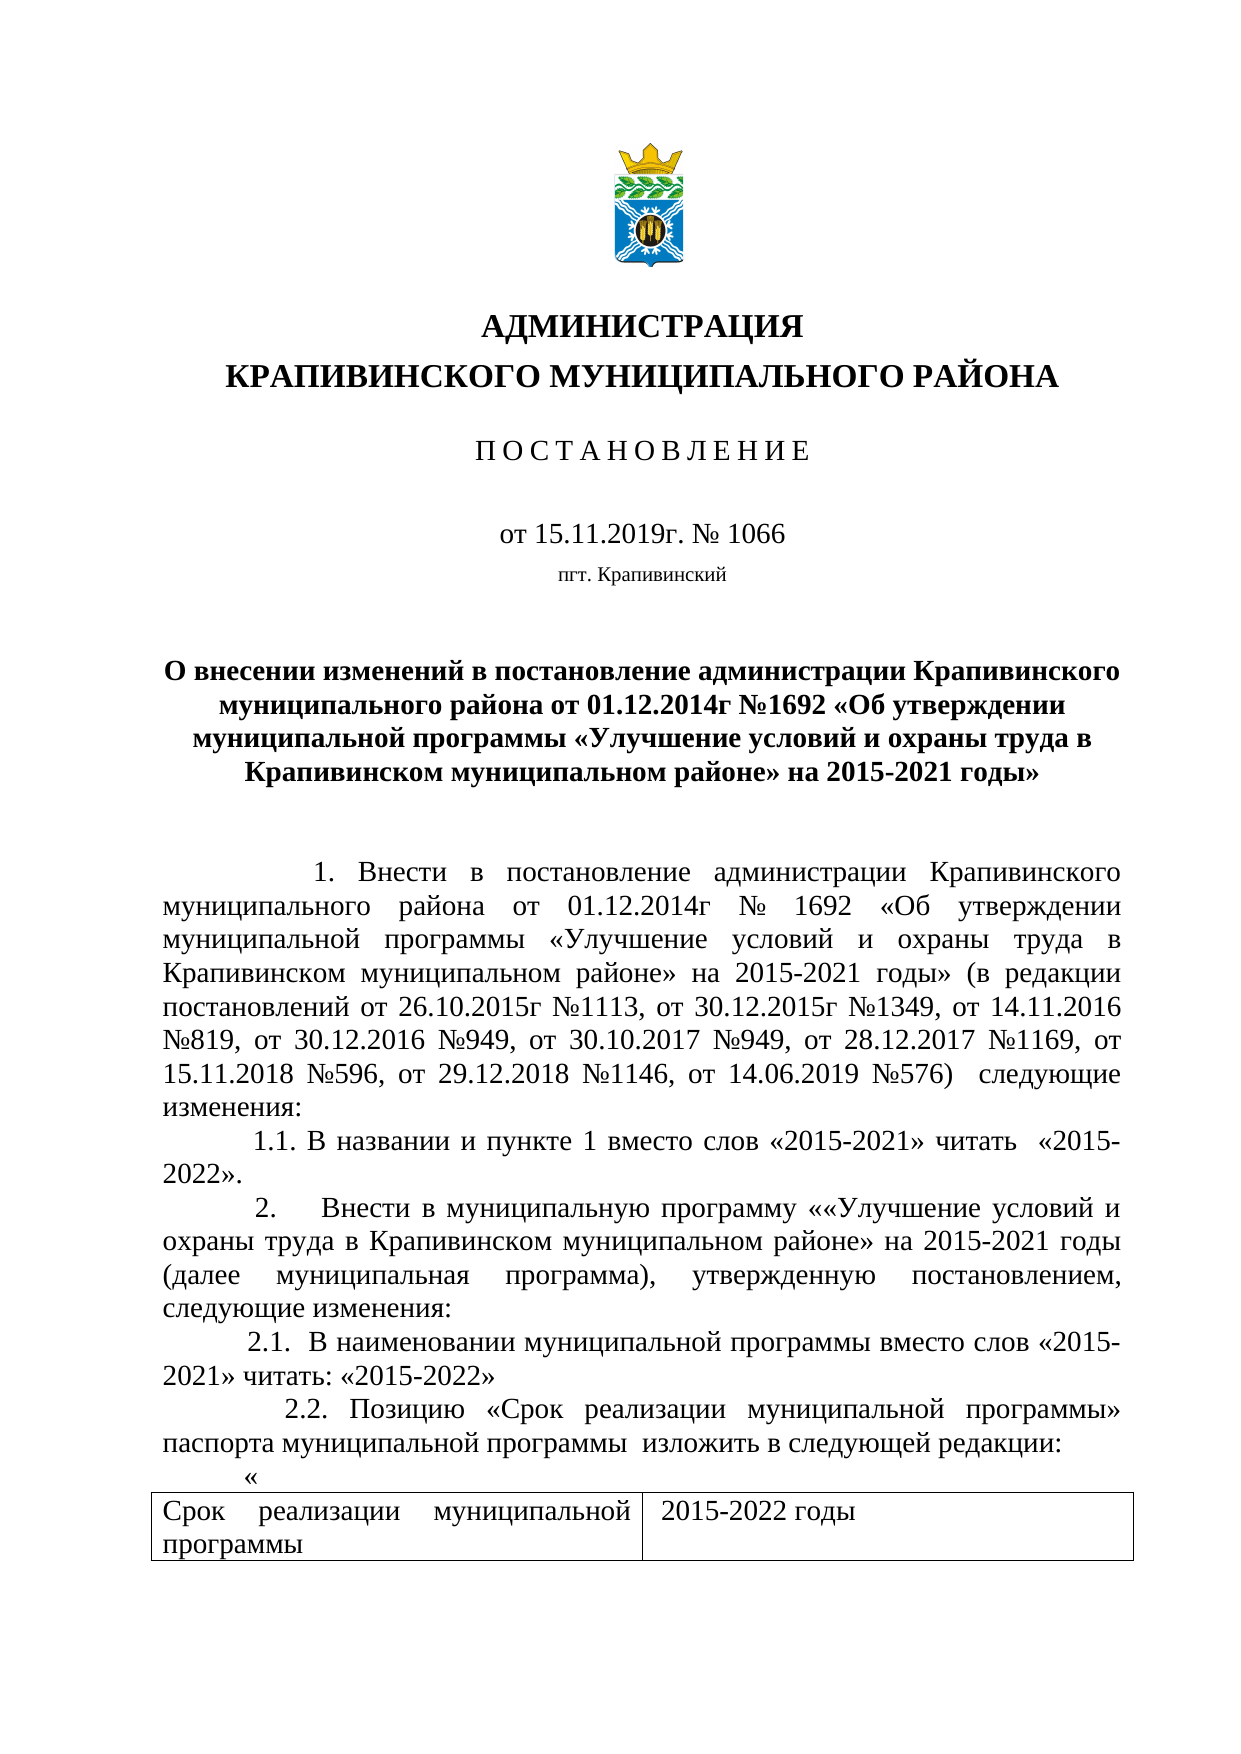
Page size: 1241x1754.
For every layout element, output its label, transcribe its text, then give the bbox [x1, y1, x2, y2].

text 2.1. В наименовании муниципальной программы вместо слов «2015-2021» читать: «2015-2022» [162, 1324, 1122, 1391]
text 2.2. Позицию «Срок реализации муниципальной программы» паспорта муниципальной программы изложить в следующей редакции: [162, 1391, 1122, 1458]
text 2. Внести в муниципальную программу ««Улучшение условий и охраны труда в Крапивинском муниципальном районе» на 2015-2021 годы (далее муниципальная программа), утвержденную постановлением, следующие изменения: [162, 1190, 1122, 1324]
text 1. Внести в постановление администрации Крапивинского муниципального района от 01.12.2014г № 1692 «Об утверждении муниципальной программы «Улучшение условий и охраны труда в Крапивинском муниципальном районе» на 2015-2021 годы» (в редакции постановлений от 26.10.2015г №1113, от 30.12.2015г №1349, от 14.11.2016 №819, от 30.12.2016 №949, от 30.10.2017 №949, от 28.12.2017 №1169, от 15.11.2018 №596, от 29.12.2018 №1146, от 14.06.2019 №576) следующие изменения: [162, 854, 1122, 1123]
text от 15.11.2019г. № 1066 [162, 516, 1122, 550]
text « [162, 1458, 1122, 1492]
text 1.1. В названии и пункте 1 вместо слов «2015-2021» читать «2015-2022». [162, 1123, 1122, 1190]
text АДМИНИСТРАЦИЯ [162, 306, 1122, 344]
text О внесении изменений в постановление администрации Крапивинского муниципального района от 01.12.2014г №1692 «Об утверждении муниципальной программы «Улучшение условий и охраны труда в Крапивинском муниципальном районе» на 2015-2021 годы» [162, 653, 1122, 787]
text КРАПИВИНСКОГО МУНИЦИПАЛЬНОГО РАЙОНА [162, 357, 1122, 395]
picture [614, 143, 684, 266]
text пгт. Крапивинский [162, 562, 1122, 586]
table_header Срок реализации муниципальной программы [152, 1493, 642, 1560]
table_header 2015-2022 годы [643, 1493, 1133, 1560]
text ПОСТАНОВЛЕНИЕ [162, 433, 1122, 466]
